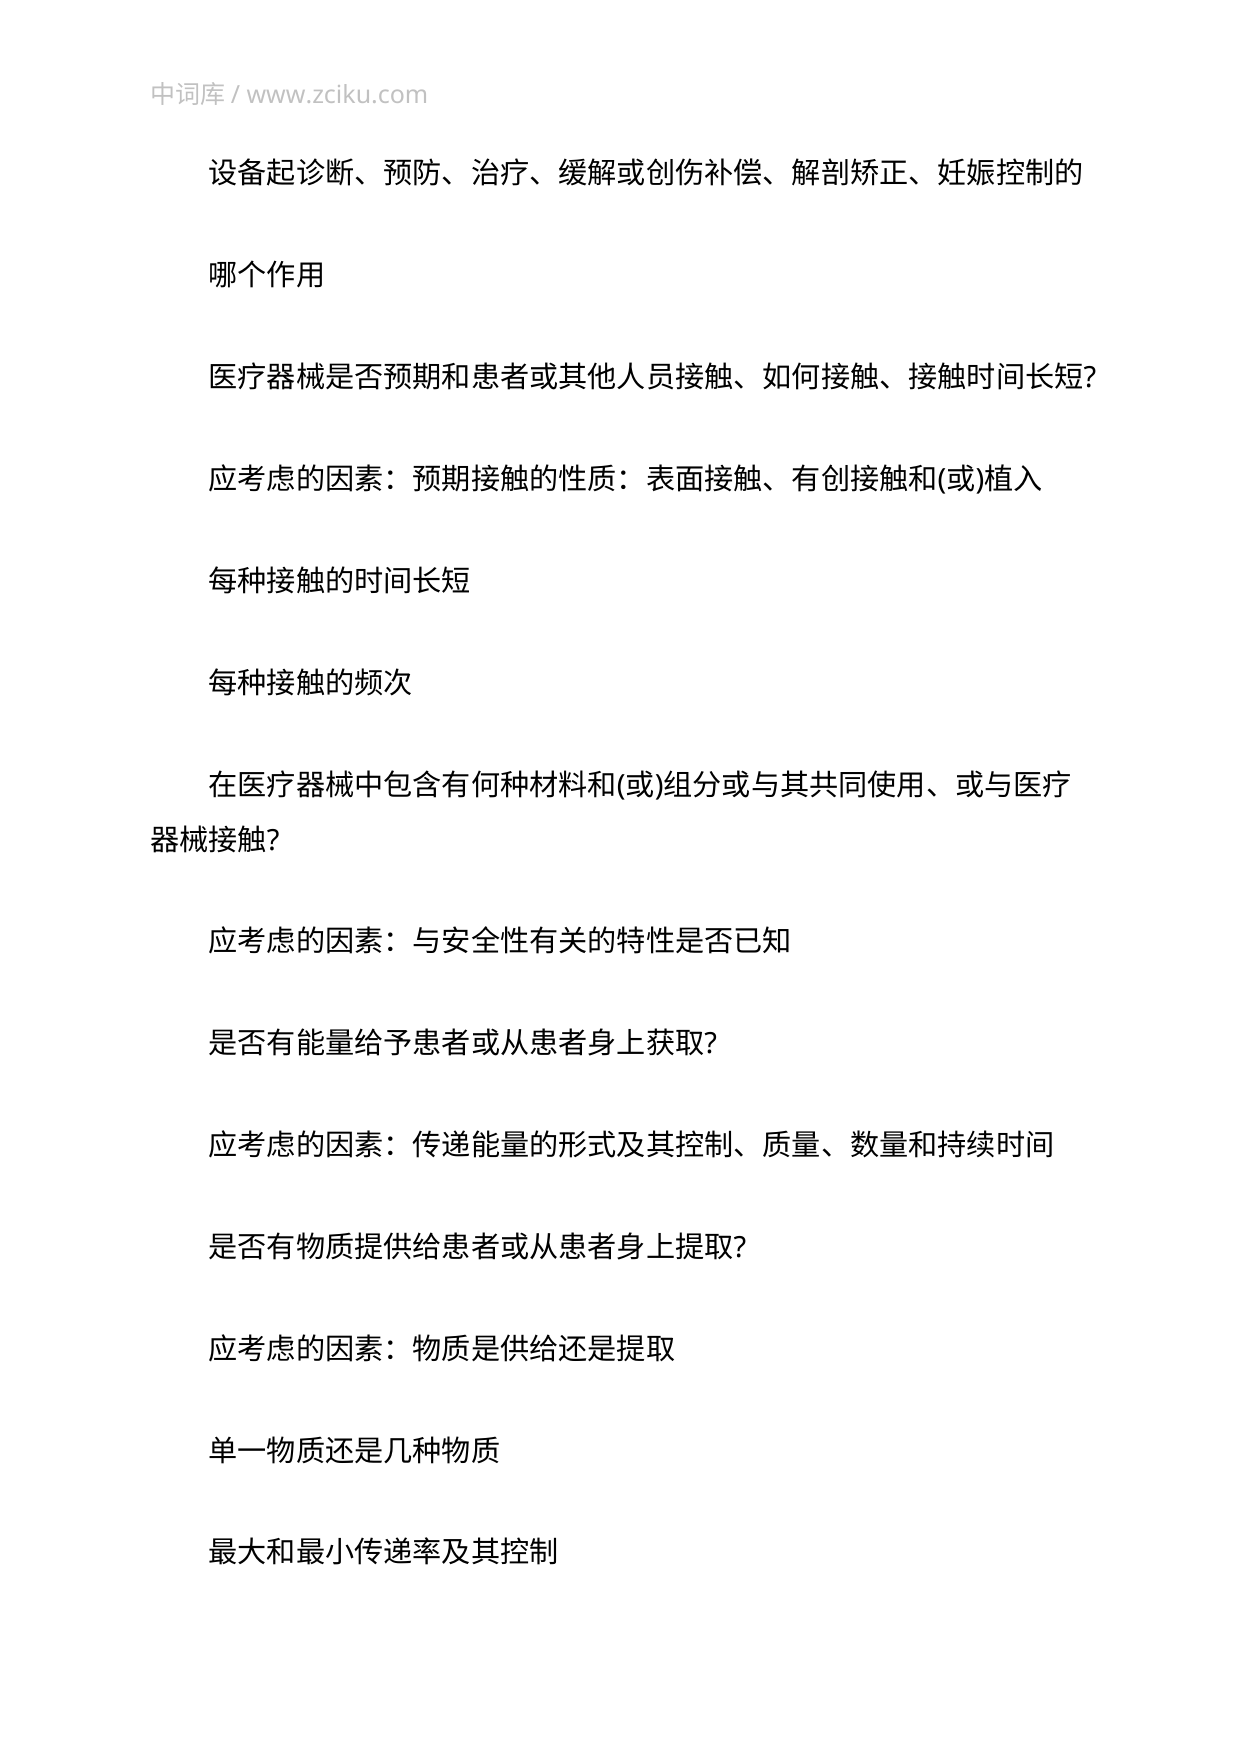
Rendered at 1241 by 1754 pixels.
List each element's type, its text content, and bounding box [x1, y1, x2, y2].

text 是否有能量给予患者或从患者身上获取? [150, 1020, 1090, 1062]
text 每种接触的频次 [150, 659, 1090, 702]
text 设备起诊断、预防、治疗、缓解或创伤补偿、解剖矫正、妊娠控制的 [150, 150, 1090, 192]
text 最大和最小传递率及其控制 [150, 1529, 1090, 1571]
text 是否有物质提供给患者或从患者身上提取? [150, 1223, 1090, 1266]
text 应考虑的因素：传递能量的形式及其控制、质量、数量和持续时间 [150, 1122, 1090, 1164]
text 医疗器械是否预期和患者或其他人员接触、如何接触、接触时间长短? [150, 353, 1090, 396]
text 应考虑的因素：预期接触的性质：表面接触、有创接触和(或)植入 [150, 456, 1090, 498]
text 在医疗器械中包含有何种材料和(或)组分或与其共同使用、或与医疗器械接触? [150, 761, 1090, 858]
text 应考虑的因素：与安全性有关的特性是否已知 [150, 918, 1090, 960]
text 单一物质还是几种物质 [150, 1427, 1090, 1469]
text 每种接触的时间长短 [150, 557, 1090, 600]
text 应考虑的因素：物质是供给还是提取 [150, 1326, 1090, 1368]
text 哪个作用 [150, 252, 1090, 294]
